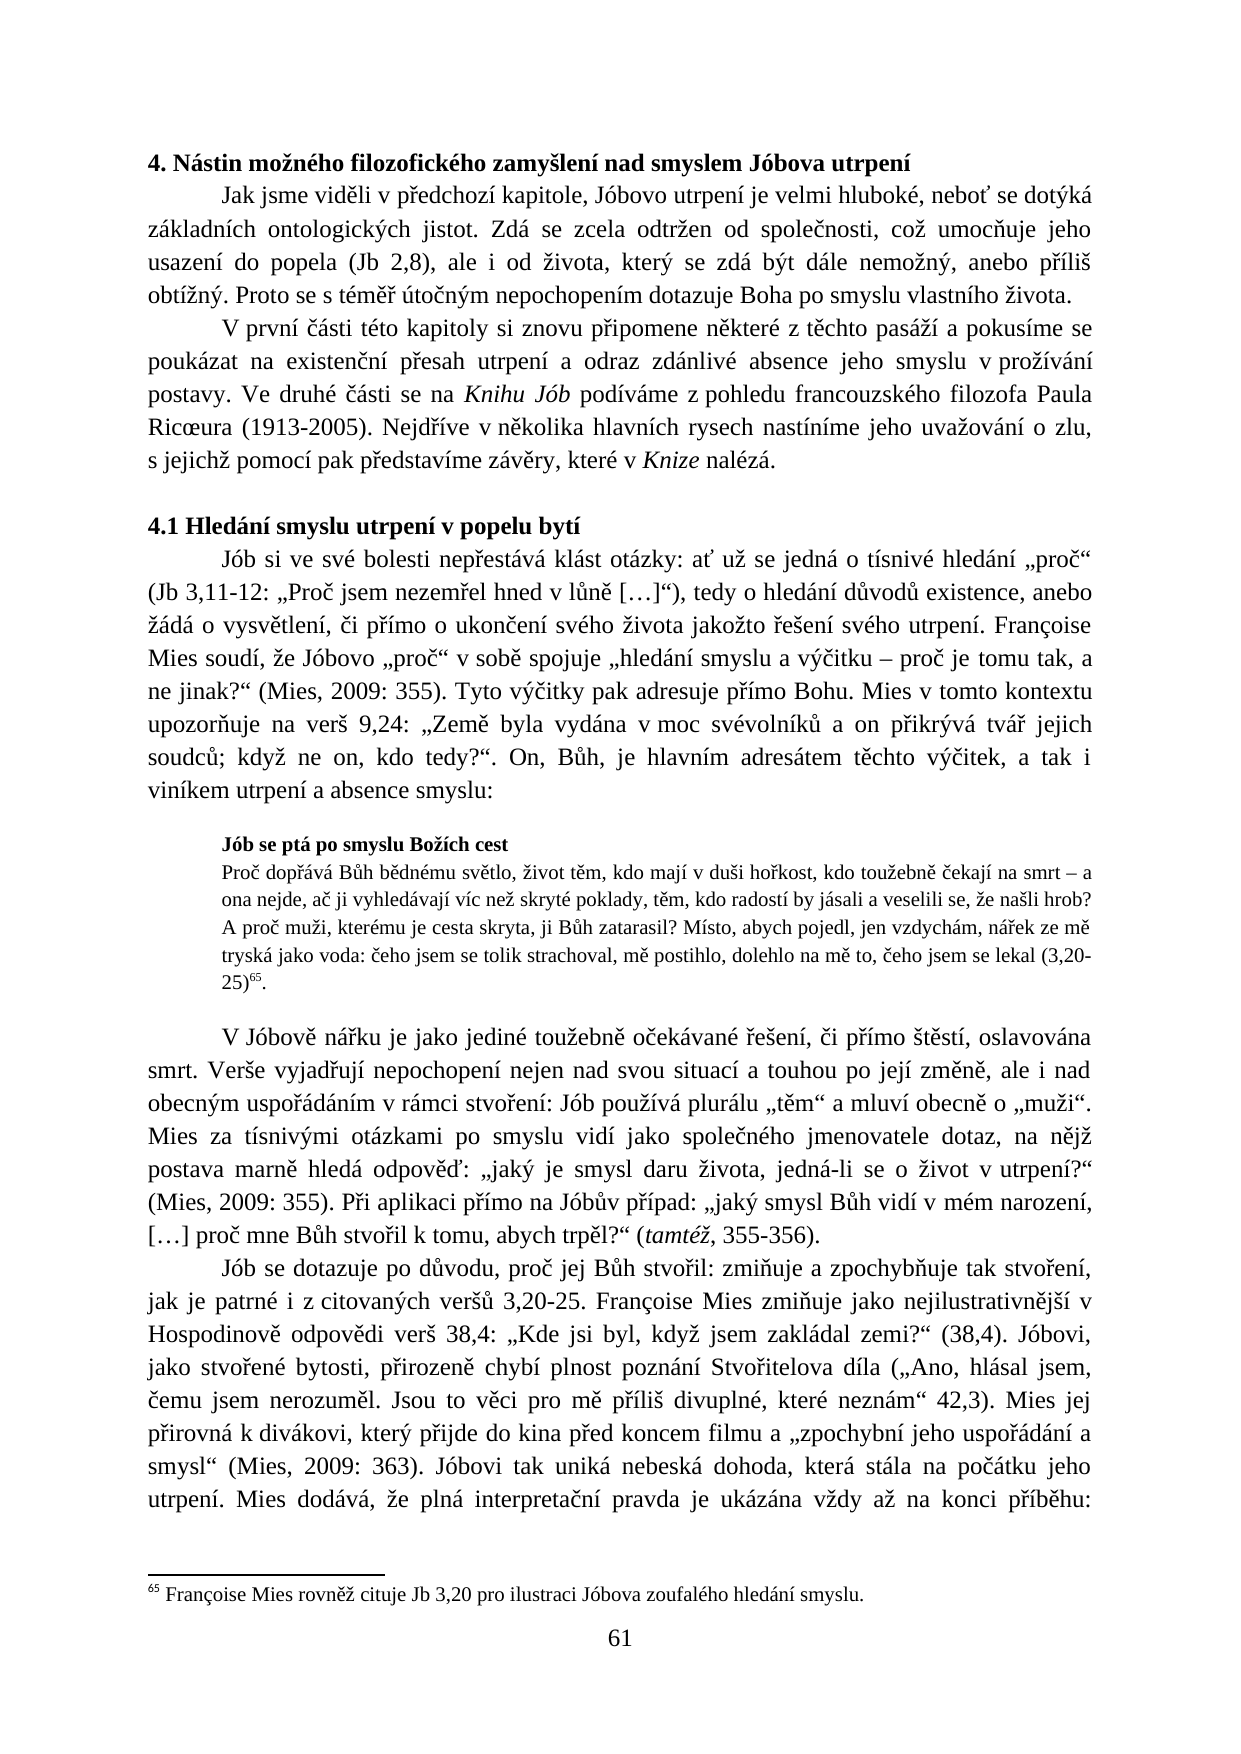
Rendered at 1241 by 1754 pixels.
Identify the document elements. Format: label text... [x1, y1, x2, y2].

text Proč dopřává Bůh bědnému světlo, život těm, kdo mají v duši hořkost, kdo toužebně čekají na smrt – a ona nejde, ač ji vyhledávají víc než skryté poklady, těm, kdo radostí by jásali a veselili se, že našli hrob? A proč muži, kterému je cesta skryta, ji Bůh zatarasil? Místo, abych pojedl, jen vzdychám, nářek ze mě tryská jako voda: čeho jsem se tolik strachoval, mě postihlo, dolehlo na mě to, čeho jsem se lekal (3,20-25). [221, 860, 1093, 994]
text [148, 1253, 1093, 1513]
text Jób se ptá po smyslu Božích cest [221, 832, 1093, 856]
text Jób si ve své bolesti nepřestává klást otázky: ať už se jedná o tísnivé hledání „proč“ (Jb 3,11-12: „Proč jsem nezemřel hned v lůně […]“), tedy o hledání důvodů existence, anebo žádá o vysvětlení, či přímo o ukončení svého života jakožto řešení svého utrpení. Françoise Mies soudí, že Jóbovo „proč“ v sobě spojuje „hledání smyslu a výčitku – proč je tomu tak, a ne jinak?“ (Mies, 2009: 355). Tyto výčitky pak adresuje přímo Bohu. Mies v tomto kontextu upozorňuje na verš 9,24: „Země byla vydána v moc svévolníků a on přikrývá tvář jejich soudců; když ne on, kdo tedy?“. On, Bůh, je hlavním adresátem těchto výčitek, a tak i viníkem utrpení a absence smyslu: [148, 544, 1093, 804]
text V první části této kapitoly si znovu připomene některé z těchto pasáží a pokusíme se poukázat na existenční přesah utrpení a odraz zdánlivé absence jeho smyslu v prožívání postavy. Ve druhé části se na Knihu Jób podíváme z pohledu francouzského filozofa Paula Ricœura (1913-2005). Nejdříve v několika hlavních rysech nastíníme jeho uvažování o zlu, s jejichž pomocí pak představíme závěry, které v Knize nalézá. [148, 313, 1093, 473]
text 4. Nástin možného filozofického zamyšlení nad smyslem Jóbova utrpení [148, 148, 1093, 176]
text V Jóbově nářku je jako jediné toužebně očekávané řešení, či přímo štěstí, oslavována smrt. Verše vyjadřují nepochopení nejen nad svou situací a touhou po její změně, ale i nad obecným uspořádáním v rámci stvoření: Jób používá plurálu „těm“ a mluví obecně o „muži“. Mies za tísnivými otázkami po smyslu vidí jako společného jmenovatele dotaz, na nějž postava marně hledá odpověď: „jaký je smysl daru života, jedná-li se o život v utrpení?“ (Mies, 2009: 355). Při aplikaci přímo na Jóbův případ: „jaký smysl Bůh vidí v mém narození, […] proč mne Bůh stvořil k tomu, abych trpěl?“ (tamtéž, 355-356). [148, 1022, 1093, 1249]
text Jak jsme viděli v předchozí kapitole, Jóbovo utrpení je velmi hluboké, neboť se dotýká základních ontologických jistot. Zdá se zcela odtržen od společnosti, což umocňuje jeho usazení do popela (Jb 2,8), ale i od života, který se zdá být dále nemožný, anebo příliš obtížný. Proto se s téměř útočným nepochopením dotazuje Boha po smyslu vlastního života. [148, 181, 1093, 308]
text 4.1 Hledání smyslu utrpení v popelu bytí [148, 511, 1093, 539]
